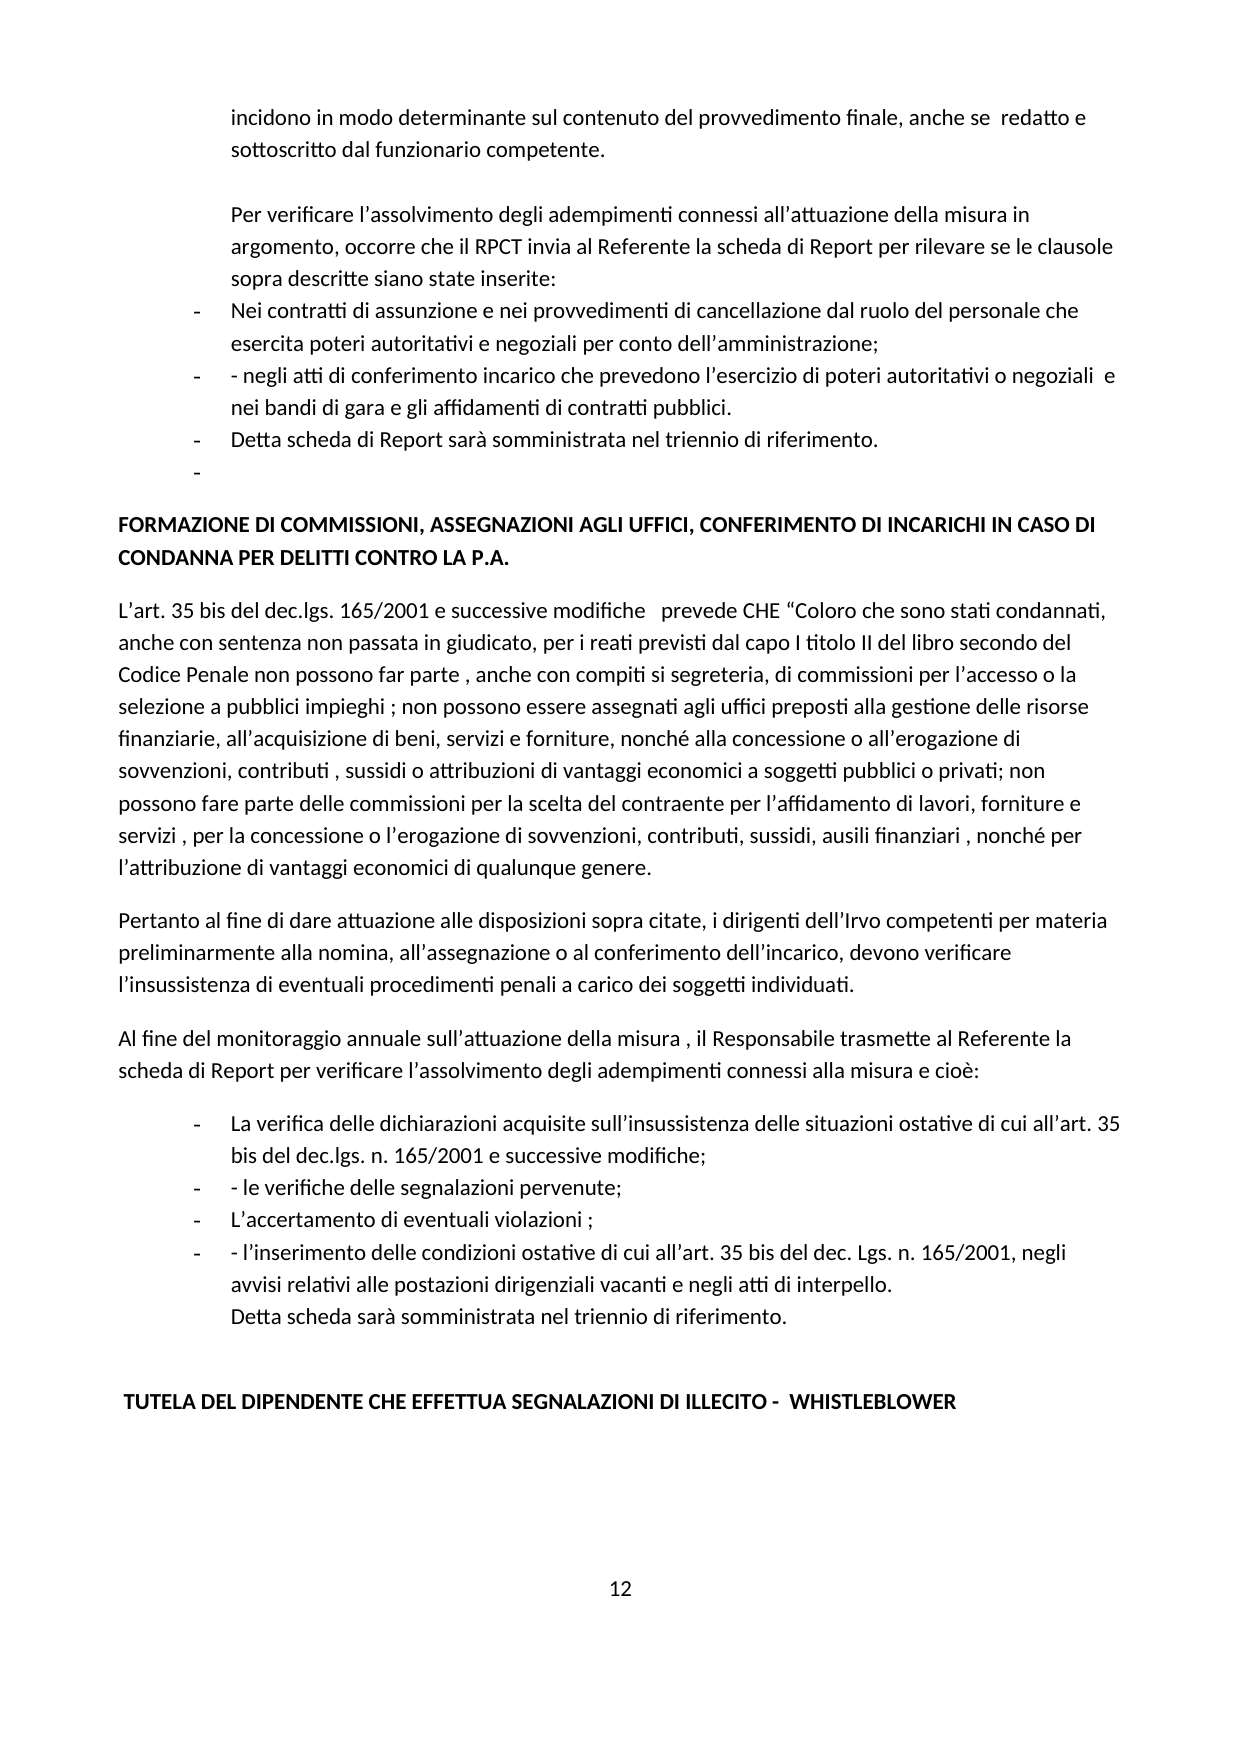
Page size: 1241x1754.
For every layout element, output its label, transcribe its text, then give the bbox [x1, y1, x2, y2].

text TUTELA DEL DIPENDENTE CHE EFFETTUA SEGNALAZIONI DI ILLECITO - WHISTLEBLOWER [118, 1387, 1122, 1415]
text L’art. 35 bis del dec.lgs. 165/2001 e successive modifiche prevede CHE “Coloro che sono stati condannati, anche con sentenza non passata in giudicato, per i reati previsti dal capo I titolo II del libro secondo del Codice Penale non possono far parte , anche con compiti si segreteria, di commissioni per l’accesso o la selezione a pubblici impieghi ; non possono essere assegnati agli uffici preposti alla gestione delle risorse finanziarie, all’acquisizione di beni, servizi e forniture, nonché alla concessione o all’erogazione di sovvenzioni, contributi , sussidi o attribuzioni di vantaggi economici a soggetti pubblici o privati; non possono fare parte delle commissioni per la scelta del contraente per l’affidamento di lavori, forniture e servizi , per la concessione o l’erogazione di sovvenzioni, contributi, sussidi, ausili finanziari , nonché per l’attribuzione di vantaggi economici di qualunque genere. [118, 596, 1122, 881]
text FORMAZIONE DI COMMISSIONI, ASSEGNAZIONI AGLI UFFICI, CONFERIMENTO DI INCARICHI IN CASO DI CONDANNA PER DELITTI CONTRO LA P.A. [118, 511, 1122, 571]
list - l’inserimento delle condizioni ostative di cui all’art. 35 bis del dec. Lgs. n. 165/2001, negli avvisi relativi alle postazioni dirigenziali vacanti e negli atti di interpello. [193, 1238, 1122, 1298]
text Pertanto al fine di dare attuazione alle disposizioni sopra citate, i dirigenti dell’Irvo competenti per materia preliminarmente alla nomina, all’assegnazione o al conferimento dell’incarico, devono verificare l’insussistenza di eventuali procedimenti penali a carico dei soggetti individuati. [118, 906, 1122, 999]
list Detta scheda di Report sarà somministrata nel triennio di riferimento. [193, 425, 1122, 453]
list La verifica delle dichiarazioni acquisite sull’insussistenza delle situazioni ostative di cui all’art. 35 bis del dec.lgs. n. 165/2001 e successive modifiche; [193, 1109, 1122, 1169]
list Nei contratti di assunzione e nei provvedimenti di cancellazione dal ruolo del personale che esercita poteri autoritativi e negoziali per conto dell’amministrazione; [193, 297, 1122, 357]
list Detta scheda sarà somministrata nel triennio di riferimento. [231, 1302, 1122, 1330]
text Al fine del monitoraggio annuale sull’attuazione della misura , il Responsabile trasmette al Referente la scheda di Report per verificare l’assolvimento degli adempimenti connessi alla misura e cioè: [118, 1024, 1122, 1084]
list Per verificare l’assolvimento degli adempimenti connessi all’attuazione della misura in argomento, occorre che il RPCT invia al Referente la scheda di Report per rilevare se le clausole sopra descritte siano state inserite: [231, 200, 1122, 292]
list L’accertamento di eventuali violazioni ; [193, 1205, 1122, 1233]
list - negli atti di conferimento incarico che prevedono l’esercizio di poteri autoritativi o negoziali e nei bandi di gara e gli affidamenti di contratti pubblici. [193, 361, 1122, 421]
list - le verifiche delle segnalazioni pervenute; [193, 1173, 1122, 1201]
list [231, 103, 1122, 164]
